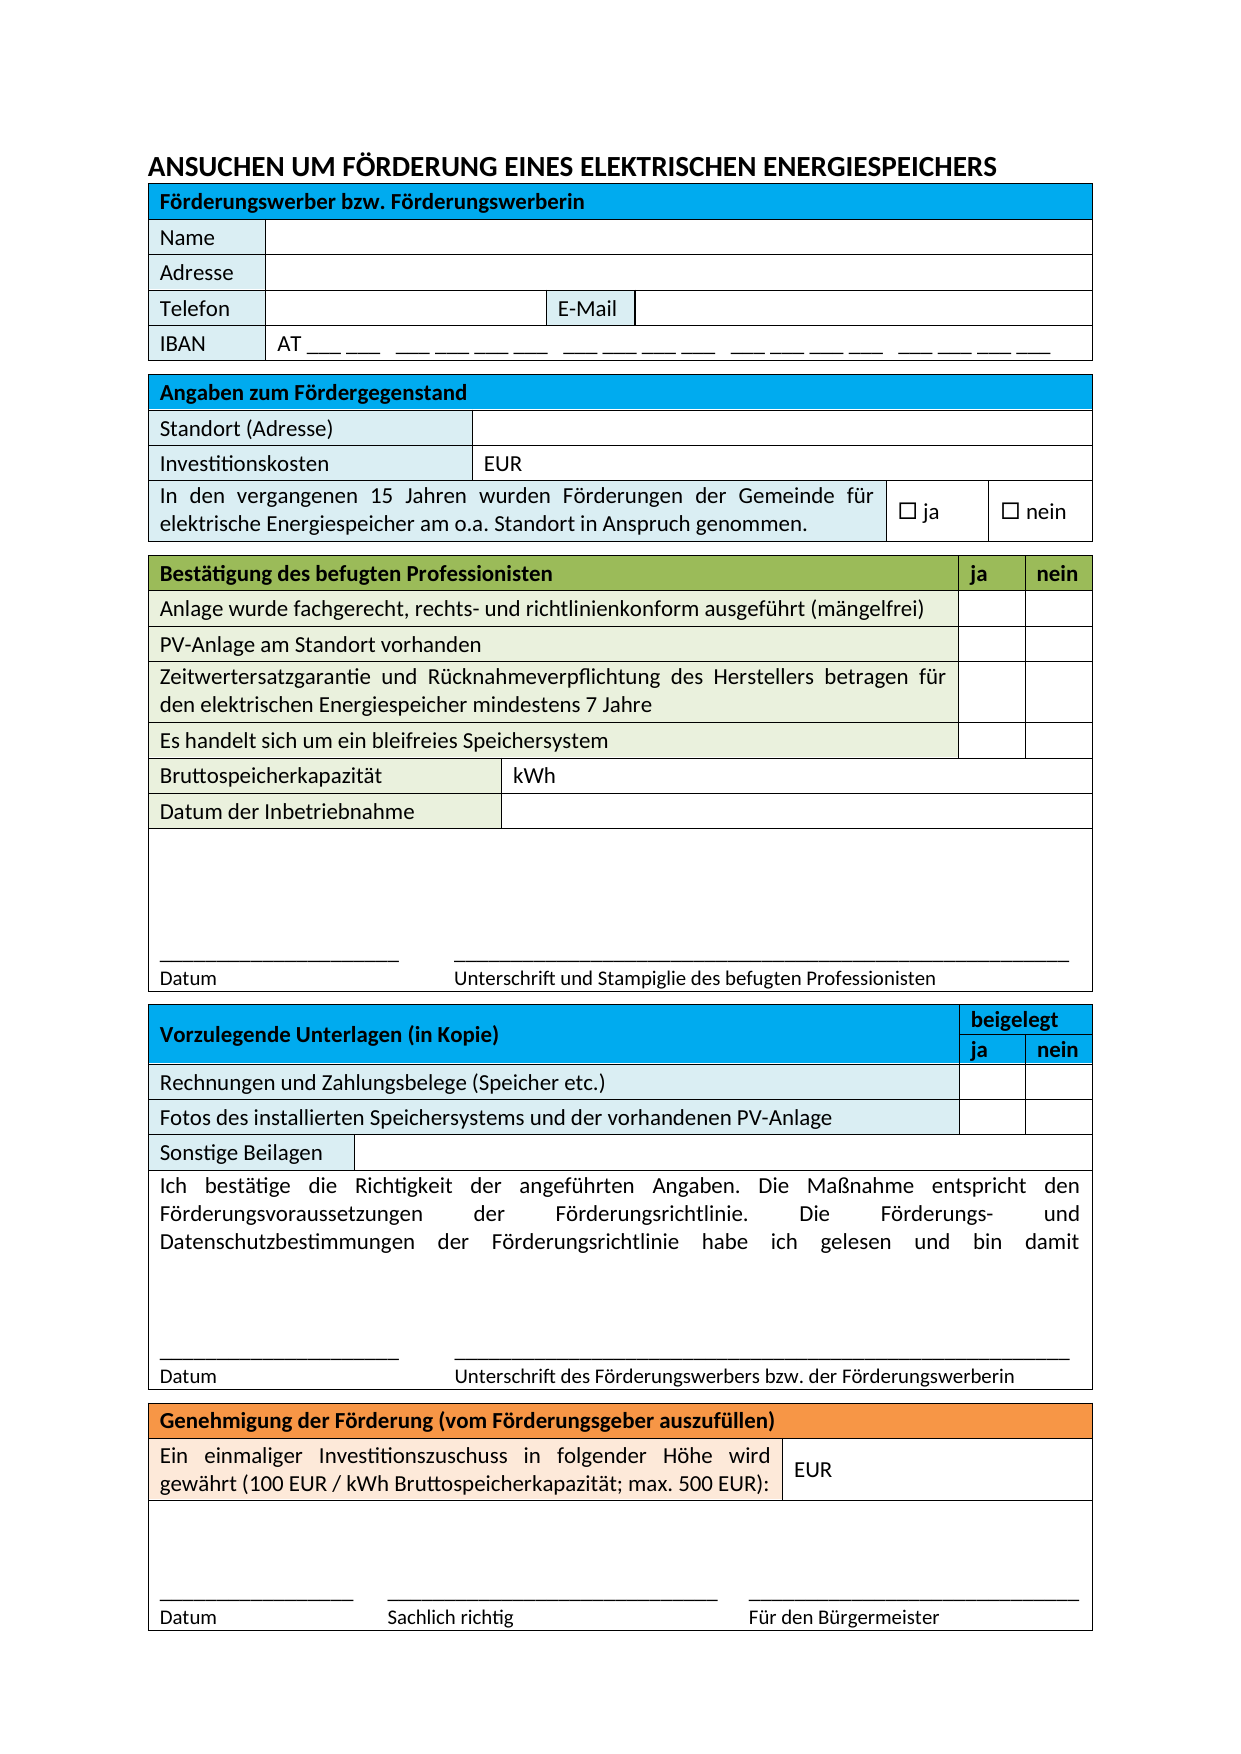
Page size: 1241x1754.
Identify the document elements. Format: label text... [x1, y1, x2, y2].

table_cell EUR [783, 1439, 1092, 1499]
table_cell [266, 220, 1092, 254]
table_cell _____________________________ Sachlich richtig [376, 1501, 737, 1630]
table_cell Adresse [149, 255, 265, 289]
table_cell Rechnungen und Zahlungsbelege (Speicher etc.) [149, 1065, 959, 1099]
table_cell ja [960, 1035, 1025, 1063]
table_cell [1026, 1100, 1092, 1134]
table_cell [636, 291, 1092, 325]
table_header Bestätigung des befugten Professionisten [149, 556, 958, 590]
table_cell [1026, 591, 1092, 626]
table_cell Name [149, 220, 265, 254]
table_cell [266, 291, 546, 325]
table_cell Anlage wurde fachgerecht, rechts- und richtlinienkonform ausgeführt (mängelfrei) [149, 591, 958, 626]
table_header ja [959, 556, 1025, 590]
table_cell [266, 255, 1092, 289]
table_cell [959, 723, 1025, 757]
table_cell Ein einmaliger Investitionszuschuss in folgender Höhe wird gewährt (100 EUR / kWh Bruttospeicherkapazität; max. 500 EUR): [149, 1439, 782, 1499]
table_cell Datum der Inbetriebnahme [149, 794, 501, 828]
table_cell Sonstige Beilagen [149, 1135, 354, 1170]
table_cell Investitionskosten [149, 446, 472, 480]
table_cell IBAN [149, 326, 265, 360]
table_cell PV-Anlage am Standort vorhanden [149, 627, 958, 661]
table_cell [959, 662, 1025, 722]
table_cell [959, 591, 1025, 626]
table_cell kWh [502, 759, 1092, 793]
table_cell Telefon [149, 291, 265, 325]
table_cell Bruttospeicherkapazität [149, 759, 501, 793]
table_cell nein [989, 481, 1092, 541]
table_cell [1026, 627, 1092, 661]
table_header nein [1026, 556, 1092, 590]
table_cell AT ___ ___ ___ ___ ___ ___ ___ ___ ___ ___ ___ ___ ___ ___ ___ ___ ___ ___ [266, 326, 1092, 360]
table_cell [355, 1135, 1092, 1170]
table_cell _________________ Datum [149, 1501, 376, 1630]
table_cell ja [887, 481, 988, 541]
table_cell [960, 1100, 1025, 1134]
table_cell [473, 411, 1092, 445]
table_cell _____________________________ Für den Bürgermeister [738, 1501, 1092, 1630]
table_cell Zeitwertersatzgarantie und Rücknahmeverpflichtung des Herstellers betragen für den elektrischen Energiespeicher mindestens 7 Jahre betragen. [149, 662, 958, 722]
table_cell nein [1026, 1035, 1092, 1063]
table_cell [1026, 662, 1092, 722]
table_cell Standort (Adresse) [149, 411, 472, 445]
table_header Angaben zum Fördergegenstand [149, 375, 1092, 409]
table_cell EUR [473, 446, 1092, 480]
table_cell _____________________ Datum [149, 829, 443, 991]
text ANSUCHEN UM FÖRDERUNG EINES ELEKTRISCHEN ENERGIESPEICHERS [148, 148, 1092, 183]
table_cell _____________________ Datum [149, 1254, 443, 1389]
table_cell In den vergangenen 15 Jahren wurden Förderungen der Gemeinde für elektrische Energiespeicher am o.a. Standort in Anspruch genommen. [149, 481, 886, 541]
table_cell [1026, 1065, 1092, 1099]
table_cell Fotos des installierten Speichersystems und der vorhandenen PV-Anlage [149, 1100, 959, 1134]
table_cell Ich bestätige die Richtigkeit der angeführten Angaben. Die Maßnahme entspricht den Förderungsvoraussetzungen der Förderungsrichtlinie. Die Förderungs- und Datenschutzbestimmungen der Förderungsrichtlinie habe ich gelesen und bin damit einverstanden. [149, 1171, 1092, 1254]
table_cell [1026, 723, 1092, 757]
table_cell E-Mail [547, 291, 634, 325]
table_header Förderungswerber bzw. Förderungswerberin [149, 184, 1092, 219]
table_header beigelegt [960, 1005, 1092, 1034]
table_cell Es handelt sich um ein bleifreies Speichersystem [149, 723, 958, 757]
table_cell ______________________________________________________ Unterschrift des Förderungswerbers bzw. der Förderungswerberin [443, 1254, 1092, 1389]
table_cell ______________________________________________________ Unterschrift und Stampiglie des befugten Professionisten [443, 829, 1092, 991]
table_header Vorzulegende Unterlagen (in Kopie) [149, 1005, 959, 1063]
table_header Genehmigung der Förderung (vom Förderungsgeber auszufüllen) [149, 1404, 1092, 1438]
table_cell [959, 627, 1025, 661]
table_cell [960, 1065, 1025, 1099]
table_cell [502, 794, 1092, 828]
